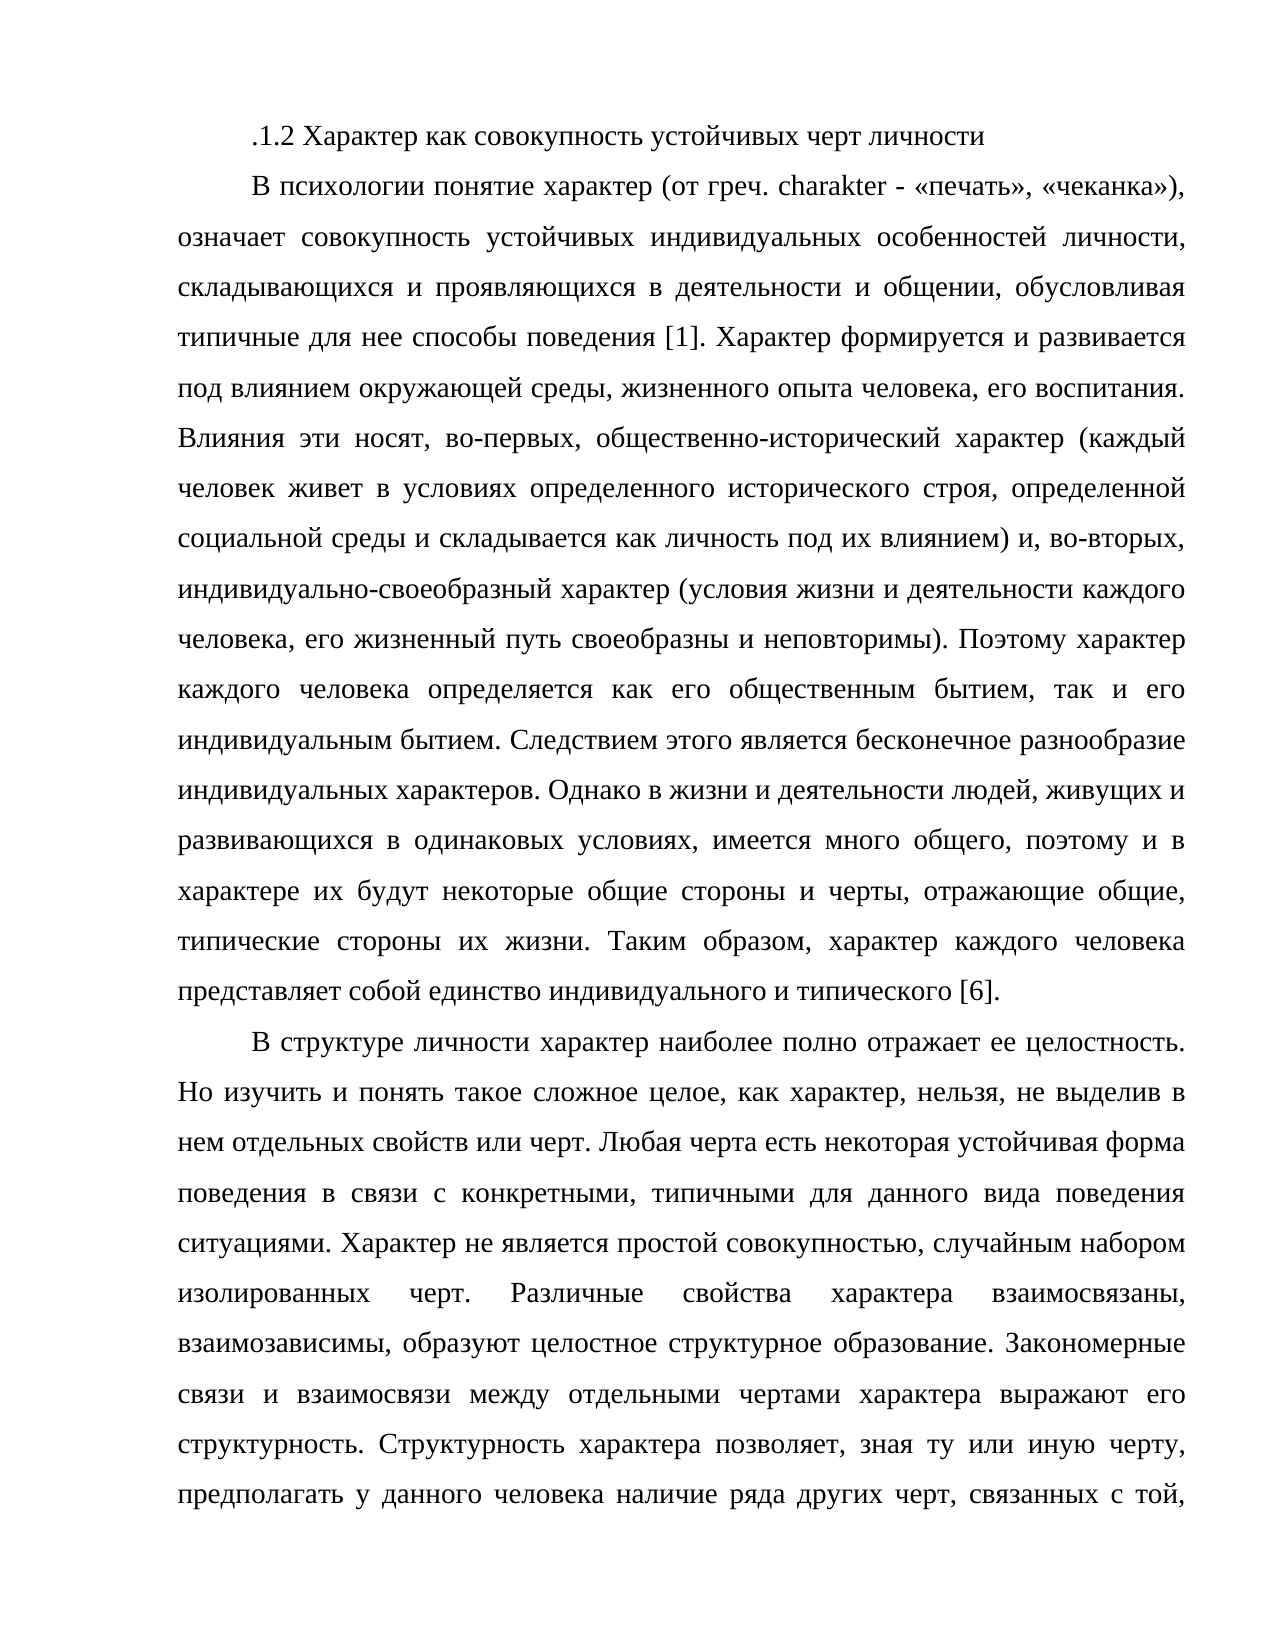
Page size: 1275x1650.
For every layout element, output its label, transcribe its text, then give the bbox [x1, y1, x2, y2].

text В психологии понятие характер (от греч. charakter - «печать», «чеканка»), означает совокупность устойчивых индивидуальных особенностей личности, складывающихся и проявляющихся в деятельности и общении, обусловливая типичные для нее способы поведения [1]. Характер формируется и развивается под влиянием окружающей среды, жизненного опыта человека, его воспитания. Влияния эти носят, во-первых, общественно-исторический характер (каждый человек живет в условиях определенного исторического строя, определенной социальной среды и складывается как личность под их влиянием) и, во-вторых, индивидуально-своеобразный характер (условия жизни и деятельности каждого человека, его жизненный путь своеобразны и неповторимы). Поэтому характер каждого человека определяется как его общественным бытием, так и его индивидуальным бытием. Следствием этого является бесконечное разнообразие индивидуальных характеров. Однако в жизни и деятельности людей, живущих и развивающихся в одинаковых условиях, имеется много общего, поэтому и в характере их будут некоторые общие стороны и черты, отражающие общие, типические стороны их жизни. Таким образом, характер каждого человека представляет собой единство индивидуального и типического [6]. [177, 168, 1186, 1007]
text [177, 1024, 1186, 1510]
text .1.2 Характер как совокупность устойчивых черт личности [177, 118, 1186, 152]
